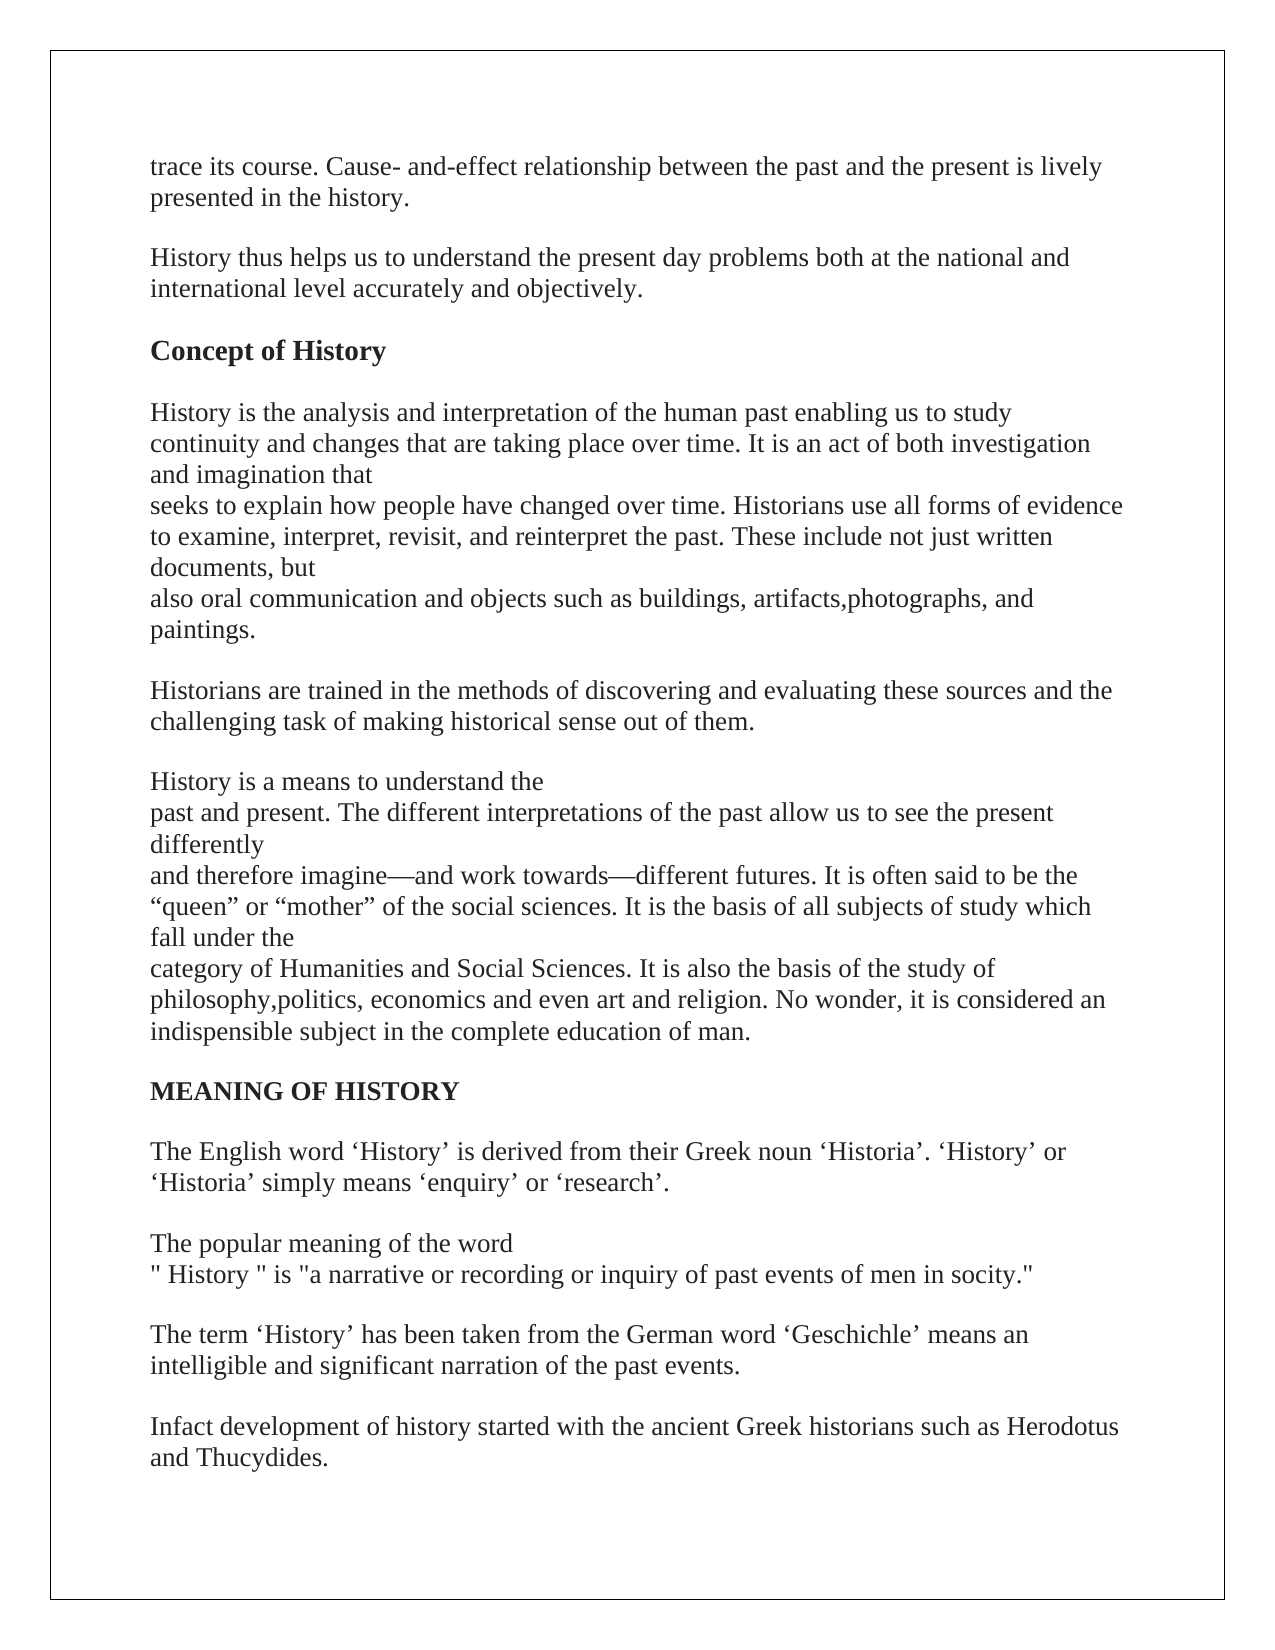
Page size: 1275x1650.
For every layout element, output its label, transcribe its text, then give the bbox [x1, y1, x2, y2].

text The popular meaning of the word " History " is "a narrative or recording or inquiry of past events of men in socity." [150, 1227, 1125, 1289]
text History is the analysis and interpretation of the human past enabling us to study continuity and changes that are taking place over time. It is an act of both investigation and imagination that seeks to explain how people have changed over time. Historians use all forms of evidence to examine, interpret, revisit, and reinterpret the past. These include not just written documents, but also oral communication and objects such as buildings, artifacts,photographs, and paintings. [150, 396, 1125, 645]
text Historians are trained in the methods of discovering and evaluating these sources and the challenging task of making historical sense out of them. [150, 674, 1125, 736]
text History thus helps us to understand the present day problems both at the national and international level accurately and objectively. [150, 241, 1125, 304]
text The term ‘History’ has been taken from the German word ‘Geschichle’ means an intelligible and significant narration of the past events. [150, 1318, 1125, 1380]
text MEANING OF HISTORY [150, 1075, 1125, 1106]
text Concept of History [150, 333, 1125, 366]
text The English word ‘History’ is derived from their Greek noun ‘Historia’. ‘History’ or ‘Historia’ simply means ‘enquiry’ or ‘research’. [150, 1135, 1125, 1197]
text Infact development of history started with the ancient Greek historians such as Herodotus and Thucydides. [150, 1409, 1125, 1472]
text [150, 150, 1125, 212]
text History is a means to understand the past and present. The different interpretations of the past allow us to see the present differently and therefore imagine—and work towards—different futures. It is often said to be the “queen” or “mother” of the social sciences. It is the basis of all subjects of study which fall under the category of Humanities and Social Sciences. It is also the basis of the study of philosophy,politics, economics and even art and religion. No wonder, it is considered an indispensible subject in the complete education of man. [150, 765, 1125, 1046]
